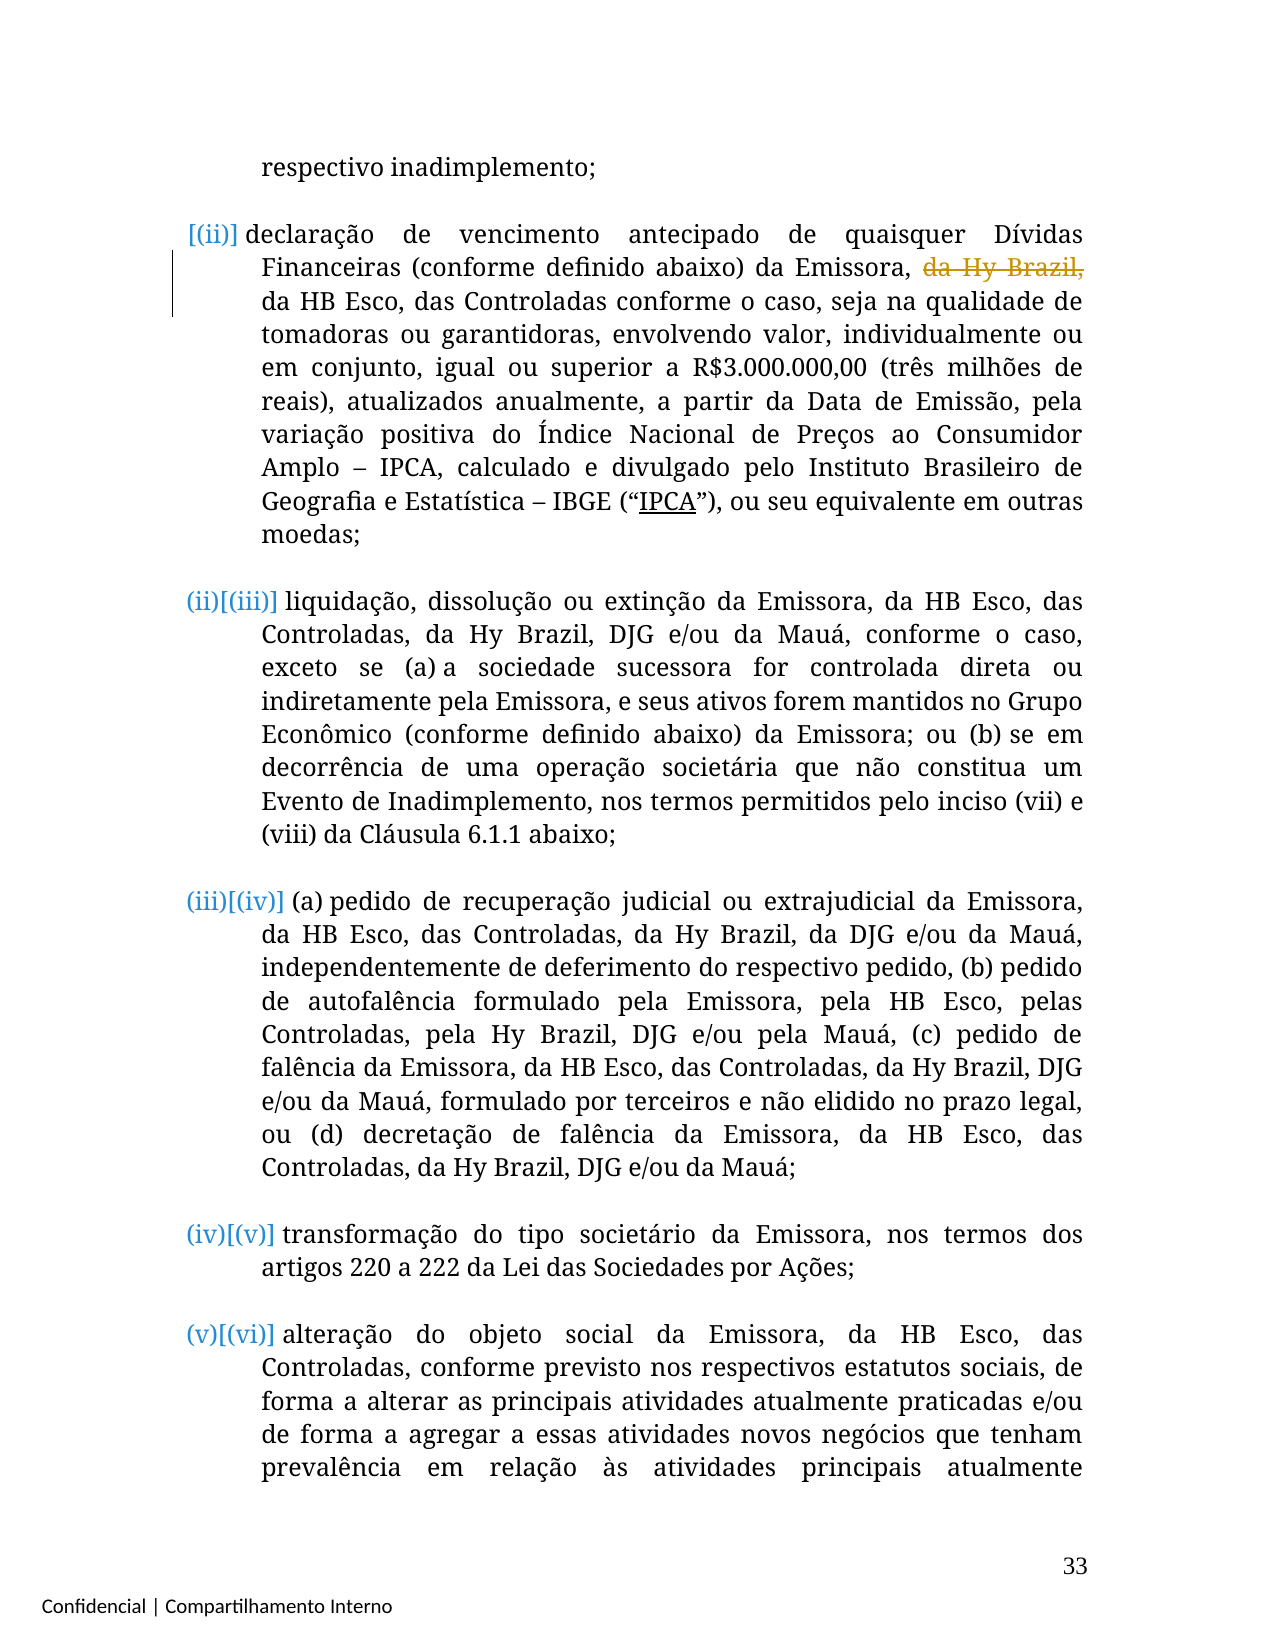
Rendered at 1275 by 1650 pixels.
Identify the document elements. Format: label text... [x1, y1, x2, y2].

list liquidação, dissolução ou extinção da Emissora, da HB Esco, das Controladas, da Hy Brazil, DJG e/ou da Mauá, conforme o caso, exceto se (a) a sociedade sucessora for controlada direta ou indiretamente pela Emissora, e seus ativos forem mantidos no Grupo Econômico (conforme definido abaixo) da Emissora; ou (b) se em decorrência de uma operação societária que não constitua um Evento de Inadimplemento, nos termos permitidos pelo inciso (vii) e (viii) da Cláusula 6.1.1 abaixo; [186, 583, 1084, 850]
list (a) pedido de recuperação judicial ou extrajudicial da Emissora, da HB Esco, das Controladas, da Hy Brazil, da DJG e/ou da Mauá, independentemente de deferimento do respectivo pedido, (b) pedido de autofalência formulado pela Emissora, pela HB Esco, pelas Controladas, pela Hy Brazil, DJG e/ou pela Mauá, (c) pedido de falência da Emissora, da HB Esco, das Controladas, da Hy Brazil, DJG e/ou da Mauá, formulado por terceiros e não elidido no prazo legal, ou (d) decretação de falência da Emissora, da HB Esco, das Controladas, da Hy Brazil, DJG e/ou da Mauá; [186, 883, 1084, 1183]
list transformação do tipo societário da Emissora, nos termos dos artigos 220 a 222 da Lei das Sociedades por Ações; [186, 1217, 1084, 1283]
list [187, 150, 1084, 183]
list declaração de vencimento antecipado de quaisquer Dívidas Financeiras (conforme definido abaixo) da Emissora, da HB Esco, das Controladas conforme o caso, seja na qualidade de tomadoras ou garantidoras, envolvendo valor, individualmente ou em conjunto, igual ou superior a R$3.000.000,00 (três milhões de reais), atualizados anualmente, a partir da Data de Emissão, pela variação positiva do Índice Nacional de Preços ao Consumidor Amplo – IPCA, calculado e divulgado pelo Instituto Brasileiro de Geografia e Estatística – IBGE (“IPCA”), ou seu equivalente em outras moedas; [187, 217, 1084, 550]
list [186, 1317, 1084, 1483]
